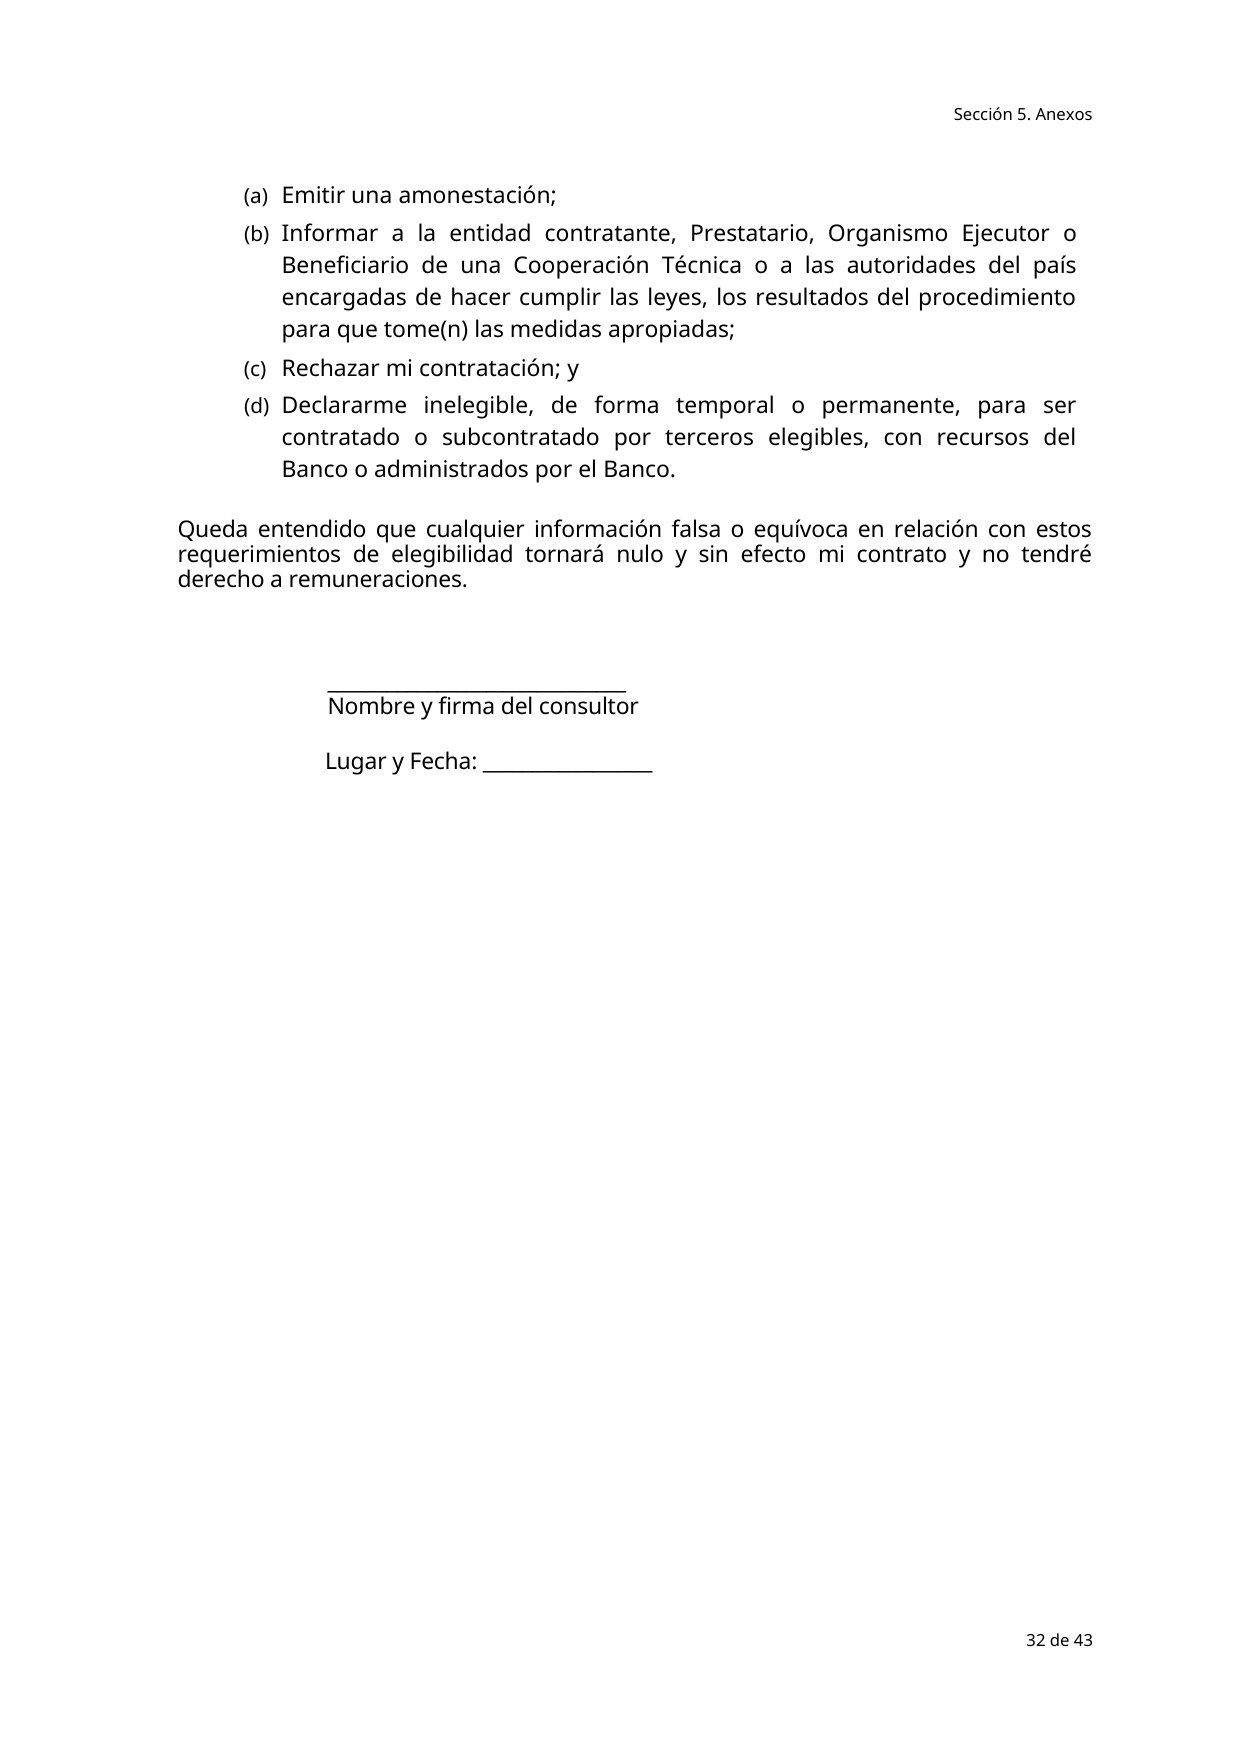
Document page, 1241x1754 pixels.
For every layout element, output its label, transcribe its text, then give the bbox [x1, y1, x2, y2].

text Nombre y firma del consultor [177, 694, 1093, 719]
list Emitir una amonestación; [244, 179, 1093, 210]
list Informar a la entidad contratante, Prestatario, Organismo Ejecutor o Beneficiario de una Cooperación Técnica o a las autoridades del país encargadas de hacer cumplir las leyes, los resultados del procedimiento para que tome(n) las medidas apropiadas; [244, 216, 1077, 344]
text ______________________________ [177, 669, 1093, 694]
text Queda entendido que cualquier información falsa o equívoca en relación con estos requerimientos de elegibilidad tornará nulo y sin efecto mi contrato y no tendré derecho a remuneraciones. [177, 517, 1093, 593]
list Rechazar mi contratación; y [244, 351, 1093, 383]
text Lugar y Fecha: _________________ [177, 745, 1093, 776]
list Declararme inelegible, de forma temporal o permanente, para ser contratado o subcontratado por terceros elegibles, con recursos del Banco o administrados por el Banco. [244, 389, 1077, 484]
